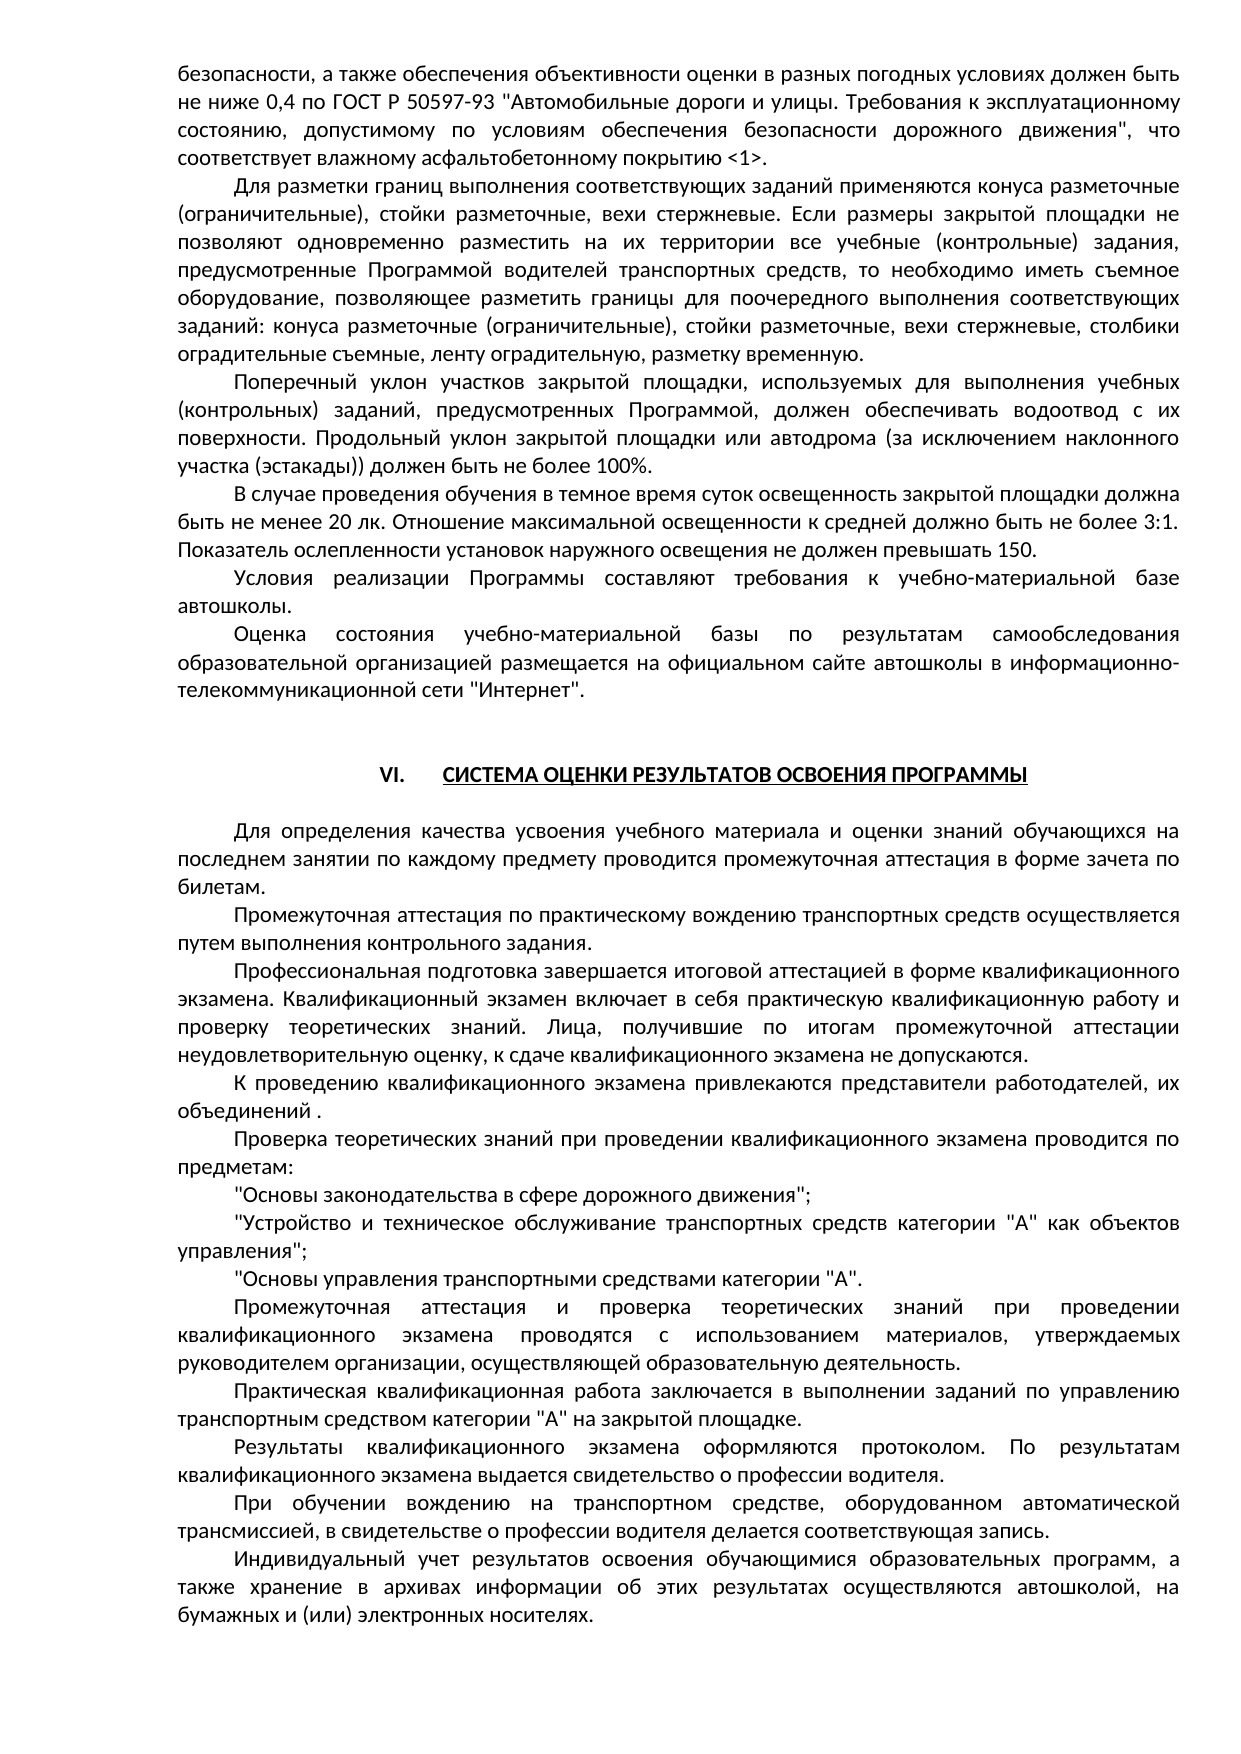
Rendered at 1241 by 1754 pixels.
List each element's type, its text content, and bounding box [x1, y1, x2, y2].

text Результаты квалификационного экзамена оформляются протоколом. По результатам квалификационного экзамена выдается свидетельство о профессии водителя. [177, 1432, 1181, 1488]
text безопасности, а также обеспечения объективности оценки в разных погодных условиях должен быть не ниже 0,4 по ГОСТ Р 50597-93 "Автомобильные дороги и улицы. Требования к эксплуатационному состоянию, допустимому по условиям обеспечения безопасности дорожного движения", что соответствует влажному асфальтобетонному покрытию <1>. [177, 59, 1181, 171]
text В случае проведения обучения в темное время суток освещенность закрытой площадки должна быть не менее 20 лк. Отношение максимальной освещенности к средней должно быть не более 3:1. Показатель ослепленности установок наружного освещения не должен превышать 150. [177, 479, 1181, 563]
text Для определения качества усвоения учебного материала и оценки знаний обучающихся на последнем занятии по каждому предмету проводится промежуточная аттестация в форме зачета по билетам. [177, 816, 1181, 900]
text При обучении вождению на транспортном средстве, оборудованном автоматической трансмиссией, в свидетельстве о профессии водителя делается соответствующая запись. [177, 1488, 1181, 1544]
text Промежуточная аттестация по практическому вождению транспортных средств осуществляется путем выполнения контрольного задания. [177, 900, 1181, 956]
text Для разметки границ выполнения соответствующих заданий применяются конуса разметочные (ограничительные), стойки разметочные, вехи стержневые. Если размеры закрытой площадки не позволяют одновременно разместить на их территории все учебные (контрольные) задания, предусмотренные Программой водителей транспортных средств, то необходимо иметь съемное оборудование, позволяющее разметить границы для поочередного выполнения соответствующих заданий: конуса разметочные (ограничительные), стойки разметочные, вехи стержневые, столбики оградительные съемные, ленту оградительную, разметку временную. [177, 171, 1181, 367]
text Индивидуальный учет результатов освоения обучающимися образовательных программ, а также хранение в архивах информации об этих результатах осуществляются автошколой, на бумажных и (или) электронных носителях. [177, 1544, 1181, 1628]
text Проверка теоретических знаний при проведении квалификационного экзамена проводится по предметам: [177, 1124, 1181, 1180]
text Промежуточная аттестация и проверка теоретических знаний при проведении квалификационного экзамена проводятся с использованием материалов, утверждаемых руководителем организации, осуществляющей образовательную деятельность. [177, 1292, 1181, 1376]
text "Основы законодательства в сфере дорожного движения"; [177, 1180, 1181, 1208]
text К проведению квалификационного экзамена привлекаются представители работодателей, их объединений . [177, 1068, 1181, 1124]
text Поперечный уклон участков закрытой площадки, используемых для выполнения учебных (контрольных) заданий, предусмотренных Программой, должен обеспечивать водоотвод с их поверхности. Продольный уклон закрытой площадки или автодрома (за исключением наклонного участка (эстакады)) должен быть не более 100%. [177, 367, 1181, 479]
text "Устройство и техническое обслуживание транспортных средств категории "A" как объектов управления"; [177, 1208, 1181, 1264]
text "Основы управления транспортными средствами категории "A". [177, 1264, 1181, 1292]
text Профессиональная подготовка завершается итоговой аттестацией в форме квалификационного экзамена. Квалификационный экзамен включает в себя практическую квалификационную работу и проверку теоретических знаний. Лица, получившие по итогам промежуточной аттестации неудовлетворительную оценку, к сдаче квалификационного экзамена не допускаются. [177, 956, 1181, 1068]
text Условия реализации Программы составляют требования к учебно-материальной базе автошколы. [177, 563, 1181, 619]
text Практическая квалификационная работа заключается в выполнении заданий по управлению транспортным средством категории "A" на закрытой площадке. [177, 1376, 1181, 1432]
list СИСТЕМА ОЦЕНКИ РЕЗУЛЬТАТОВ ОСВОЕНИЯ ПРОГРАММЫ [252, 760, 1181, 788]
text Оценка состояния учебно-материальной базы по результатам самообследования образовательной организацией размещается на официальном сайте автошколы в информационно-телекоммуникационной сети "Интернет". [177, 619, 1181, 704]
